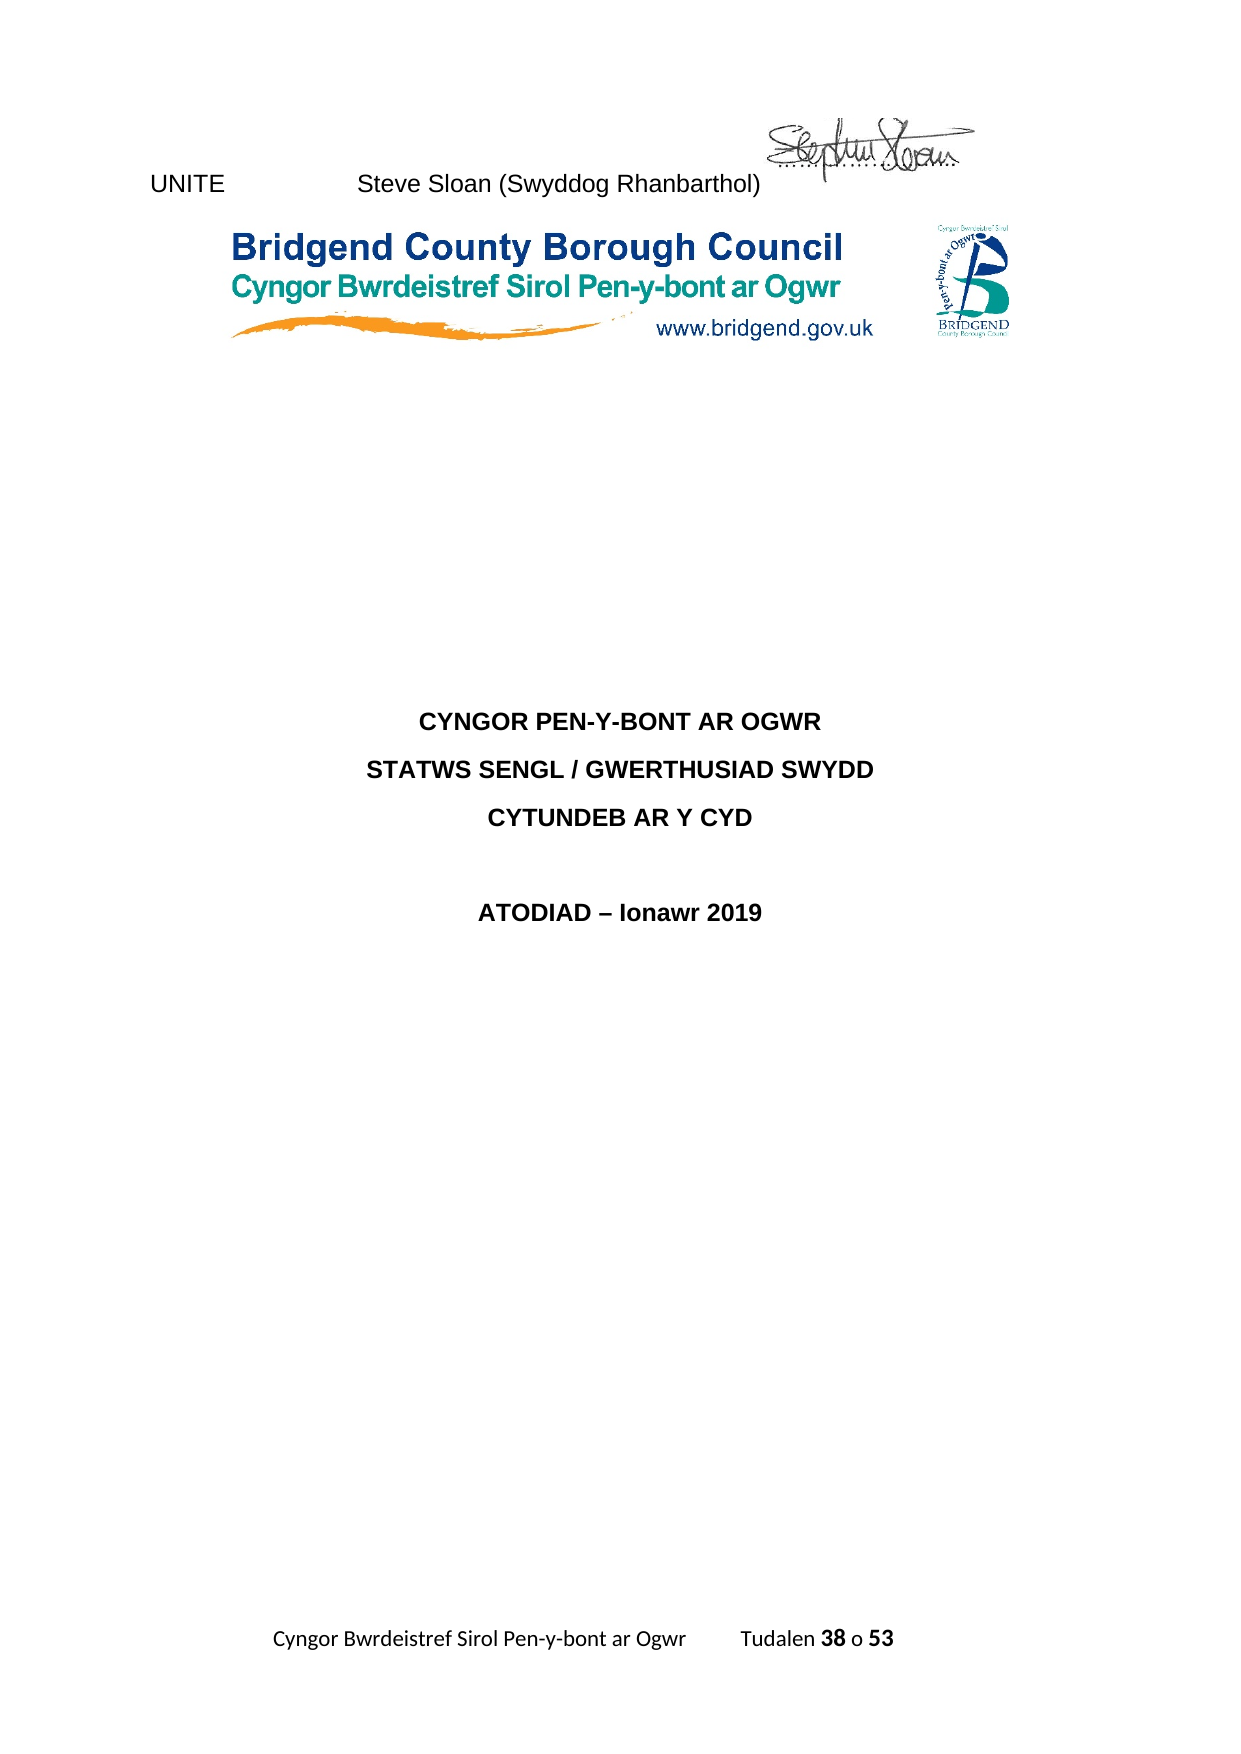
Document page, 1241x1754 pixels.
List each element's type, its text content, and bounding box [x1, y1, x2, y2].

picture [211, 217, 1029, 360]
text UNITE Steve Sloan (Swyddog Rhanbarthol) [150, 119, 1090, 198]
text CYTUNDEB AR Y CYD [150, 803, 1090, 831]
text STATWS SENGL / GWERTHUSIAD SWYDD [150, 755, 1090, 784]
picture [761, 118, 976, 193]
text CYNGOR PEN-Y-BONT AR OGWR [150, 707, 1090, 736]
text ATODIAD – Ionawr 2019 [150, 898, 1090, 927]
